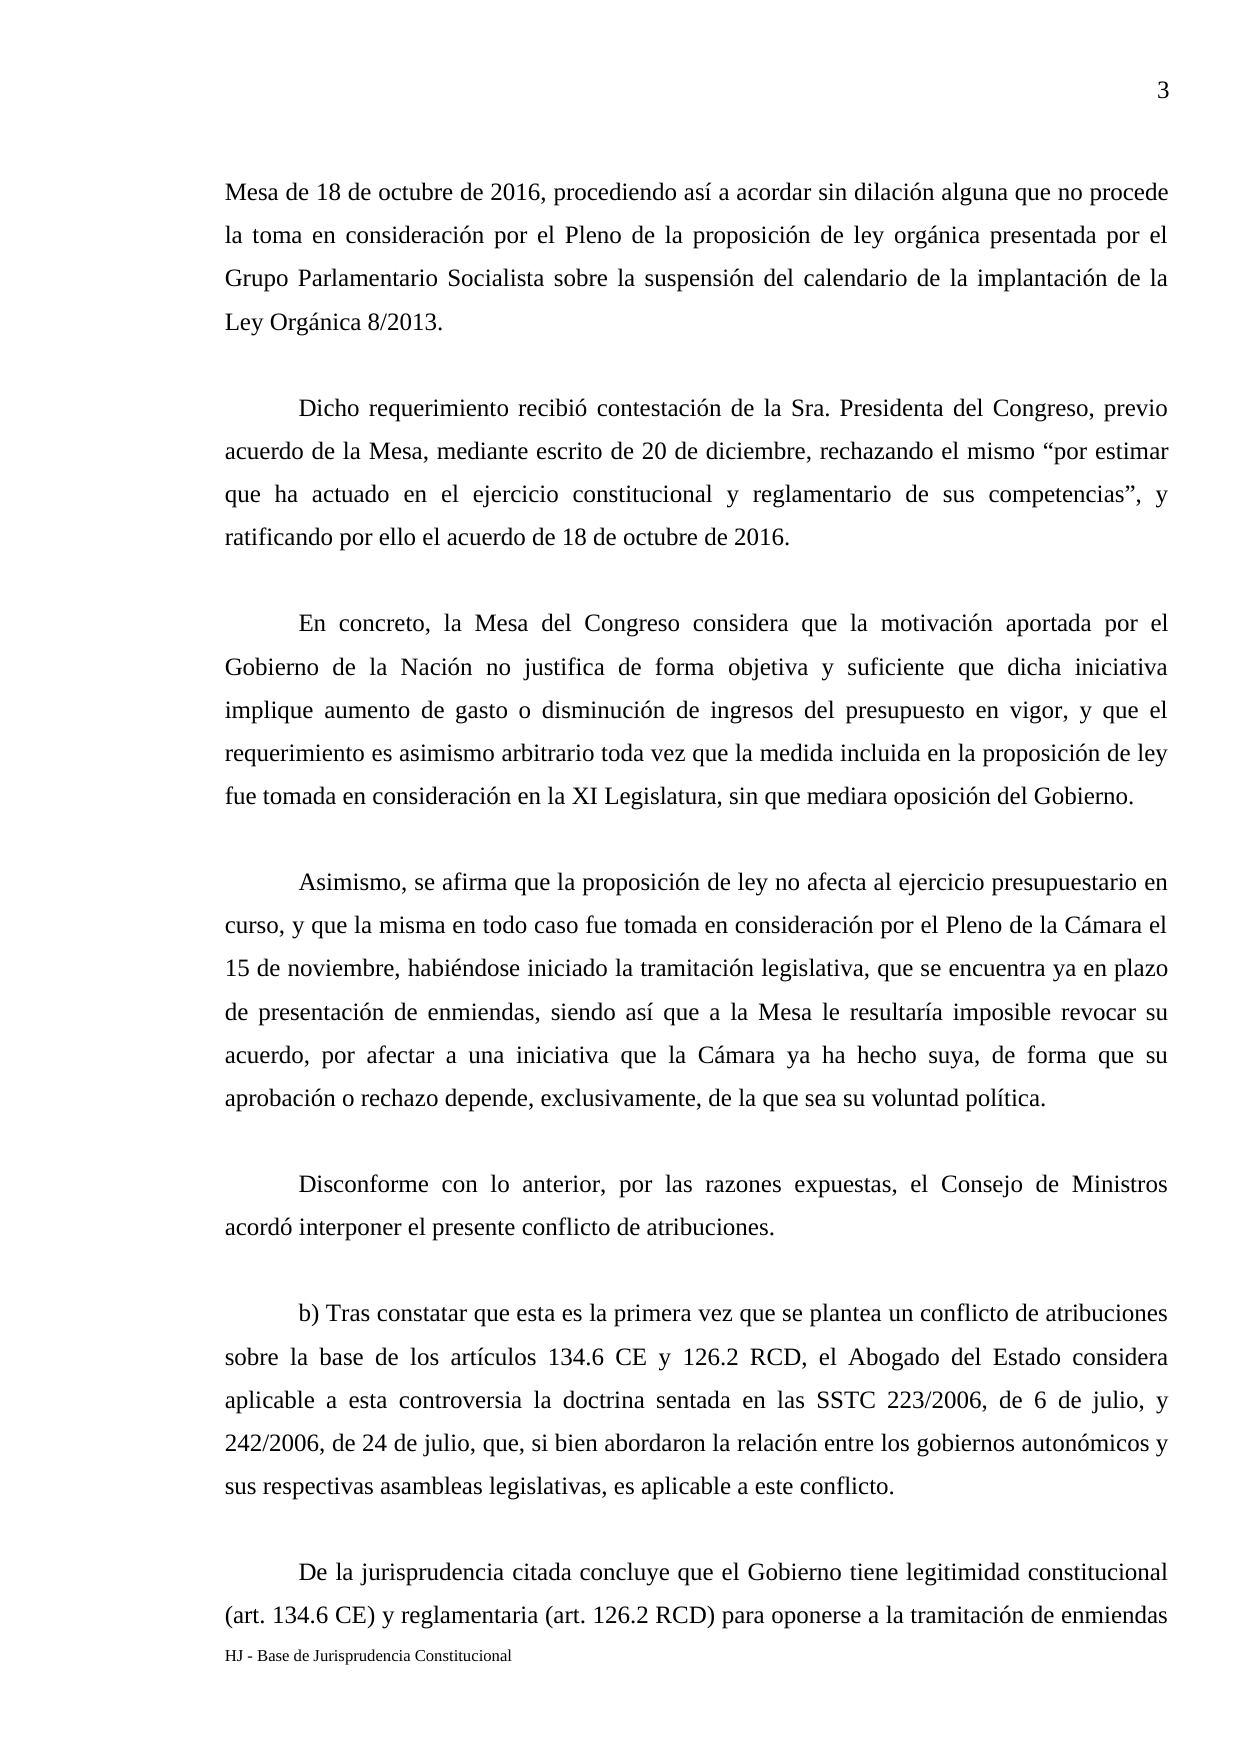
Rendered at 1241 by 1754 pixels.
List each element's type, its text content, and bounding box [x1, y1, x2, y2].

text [224, 177, 1169, 335]
text b) Tras constatar que esta es la primera vez que se plantea un conflicto de atribuciones sobre la base de los artículos 134.6 CE y 126.2 RCD, el Abogado del Estado considera aplicable a esta controversia la doctrina sentada en las SSTC 223/2006, de 6 de julio, y 242/2006, de 24 de julio, que, si bien abordaron la relación entre los gobiernos autonómicos y sus respectivas asambleas legislativas, es aplicable a este conflicto. [224, 1298, 1169, 1500]
text Disconforme con lo anterior, por las razones expuestas, el Consejo de Ministros acordó interponer el presente conflicto de atribuciones. [224, 1169, 1169, 1241]
text En concreto, la Mesa del Congreso considera que la motivación aportada por el Gobierno de la Nación no justifica de forma objetiva y suficiente que dicha iniciativa implique aumento de gasto o disminución de ingresos del presupuesto en vigor, y que el requerimiento es asimismo arbitrario toda vez que la medida incluida en la proposición de ley fue tomada en consideración en la XI Legislatura, sin que mediara oposición del Gobierno. [224, 608, 1169, 810]
text Asimismo, se afirma que la proposición de ley no afecta al ejercicio presupuestario en curso, y que la misma en todo caso fue tomada en consideración por el Pleno de la Cámara el 15 de noviembre, habiéndose iniciado la tramitación legislativa, que se encuentra ya en plazo de presentación de enmiendas, siendo así que a la Mesa le resultaría imposible revocar su acuerdo, por afectar a una iniciativa que la Cámara ya ha hecho suya, de forma que su aprobación o rechazo depende, exclusivamente, de la que sea su voluntad política. [224, 867, 1169, 1112]
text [224, 1557, 1169, 1629]
text Dicho requerimiento recibió contestación de la Sra. Presidenta del Congreso, previo acuerdo de la Mesa, mediante escrito de 20 de diciembre, rechazando el mismo “por estimar que ha actuado en el ejercicio constitucional y reglamentario de sus competencias”, y ratificando por ello el acuerdo de 18 de octubre de 2016. [224, 393, 1169, 551]
